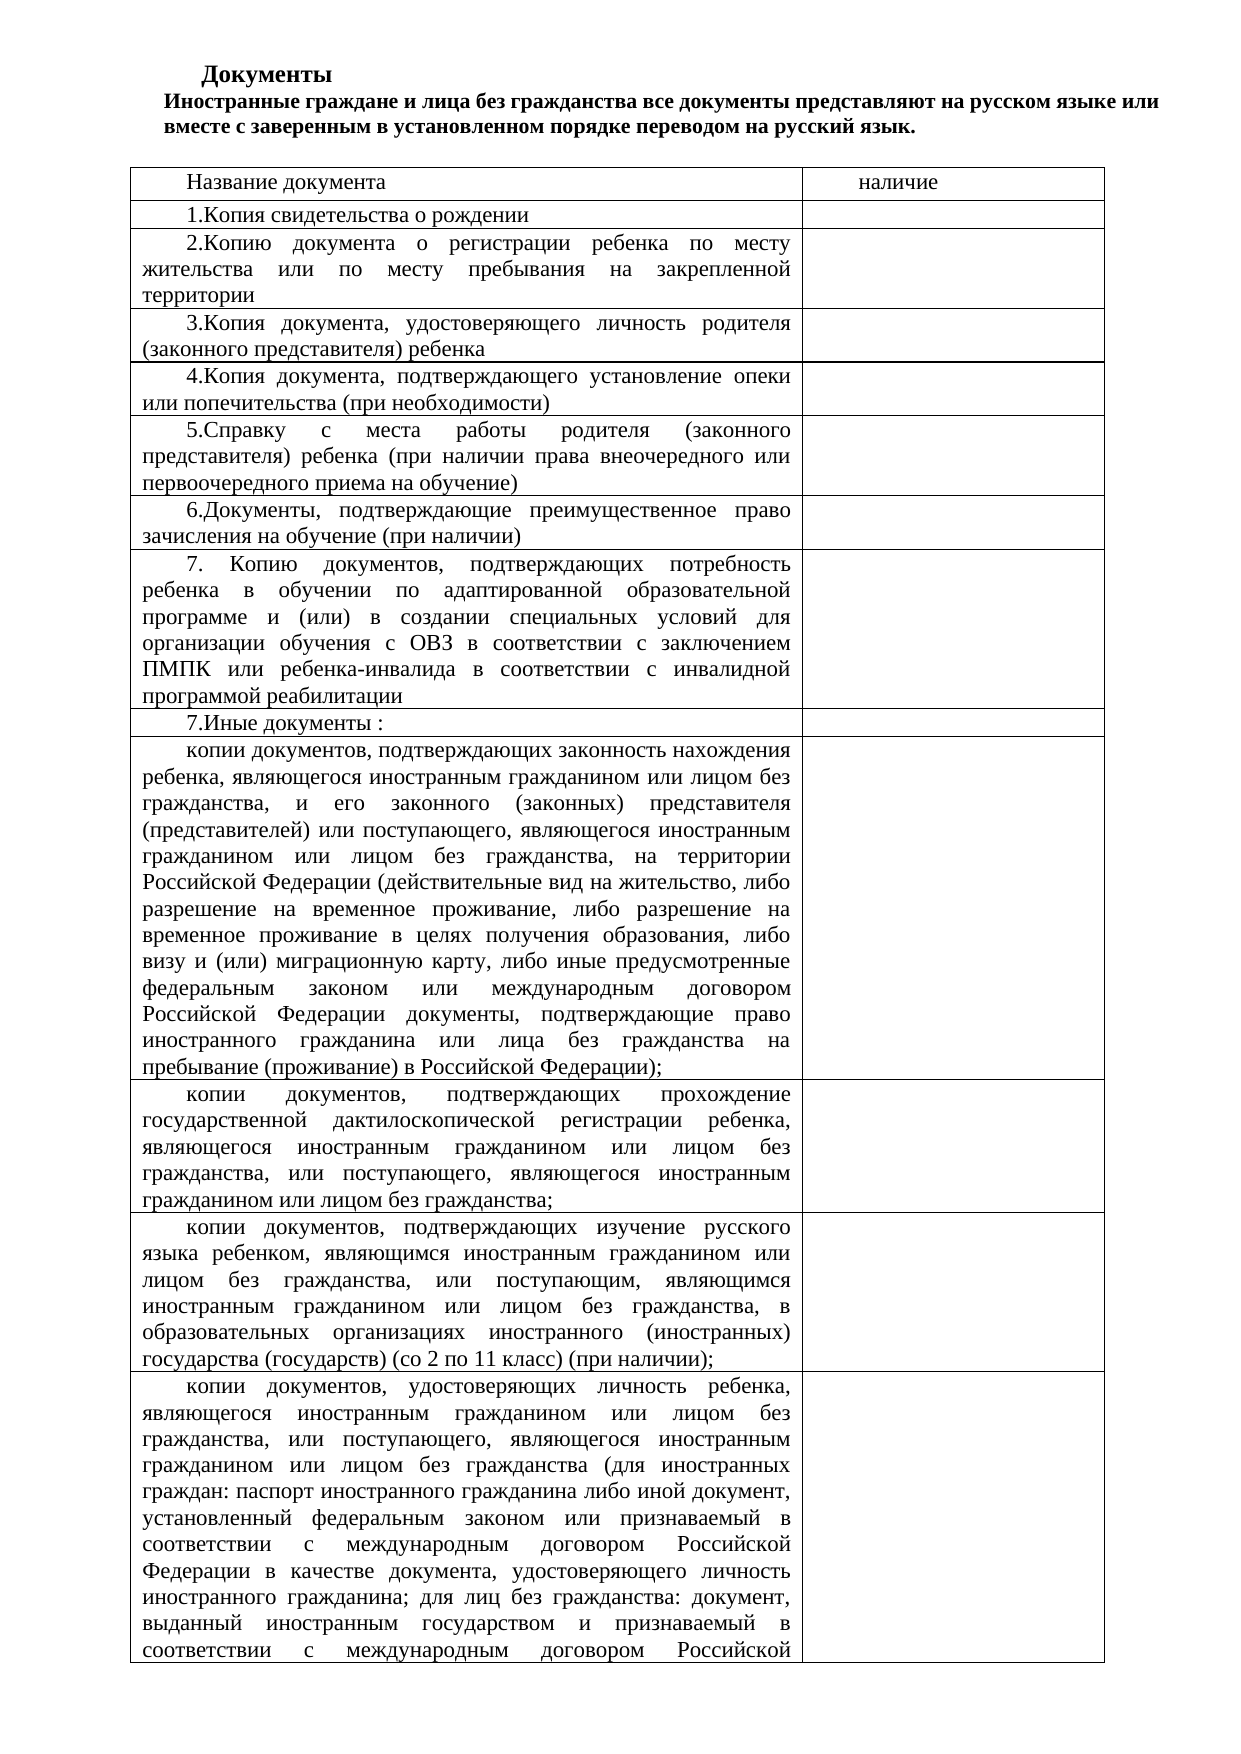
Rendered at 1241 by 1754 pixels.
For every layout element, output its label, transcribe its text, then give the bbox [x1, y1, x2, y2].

table_cell 7. Копию документов, подтверждающих потребность ребенка в обучении по адаптированной образовательной программе и (или) в создании специальных условий для организации обучения с ОВЗ в соответствии с заключением ПМПК или ребенка-инвалида в соответствии с инвалидной программой реабилитации [131, 550, 802, 708]
table_cell 2.Копию документа о регистрации ребенка по месту жительства или по месту пребывания на закрепленной территории [131, 229, 802, 308]
table_cell копии документов, подтверждающих изучение русского языка ребенком, являющимся иностранным гражданином или лицом без гражданства, или поступающим, являющимся иностранным гражданином или лицом без гражданства, в образовательных организациях иностранного (иностранных) государства (государств) (со 2 по 11 класс) (при наличии); [131, 1213, 802, 1371]
table_header Название документа [131, 168, 802, 200]
table_cell 3.Копия документа, удостоверяющего личность родителя (законного представителя) ребенка [131, 309, 802, 361]
table_cell [803, 550, 1104, 708]
text Иностранные граждане и лица без гражданства все документы представляют на русском языке или вместе с заверенным в установленном порядке переводом на русский язык. [164, 88, 1181, 138]
table_cell [803, 496, 1104, 549]
table_cell [803, 416, 1104, 495]
table_cell 5.Справку с места работы родителя (законного представителя) ребенка (при наличии права внеочередного или первоочередного приема на обучение) [131, 416, 802, 495]
table_cell 7.Иные документы : [131, 709, 802, 736]
table_header наличие [803, 168, 1104, 200]
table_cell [131, 1372, 802, 1662]
text Документы [201, 59, 1181, 88]
table_cell [803, 1213, 1104, 1371]
table_cell 1.Копия свидетельства о рождении [131, 201, 802, 227]
table_cell [803, 309, 1104, 361]
table_cell [803, 1080, 1104, 1212]
table_cell 6.Документы, подтверждающие преимущественное право зачисления на обучение (при наличии) [131, 496, 802, 549]
table_cell [803, 1372, 1104, 1662]
table_cell 4.Копия документа, подтверждающего установление опеки или попечительства (при необходимости) [131, 363, 802, 415]
table_cell копии документов, подтверждающих прохождение государственной дактилоскопической регистрации ребенка, являющегося иностранным гражданином или лицом без гражданства, или поступающего, являющегося иностранным гражданином или лицом без гражданства; [131, 1080, 802, 1212]
table_cell [803, 363, 1104, 415]
table_cell [803, 201, 1104, 227]
table_cell [803, 229, 1104, 308]
table_cell [803, 737, 1104, 1079]
table_cell копии документов, подтверждающих законность нахождения ребенка, являющегося иностранным гражданином или лицом без гражданства, и его законного (законных) представителя (представителей) или поступающего, являющегося иностранным гражданином или лицом без гражданства, на территории Российской Федерации (действительные вид на жительство, либо разрешение на временное проживание, либо разрешение на временное проживание в целях получения образования, либо визу и (или) миграционную карту, либо иные предусмотренные федеральным законом или международным договором Российской Федерации документы, подтверждающие право иностранного гражданина или лица без гражданства на пребывание (проживание) в Российской Федерации); [131, 737, 802, 1079]
table_cell [803, 709, 1104, 736]
